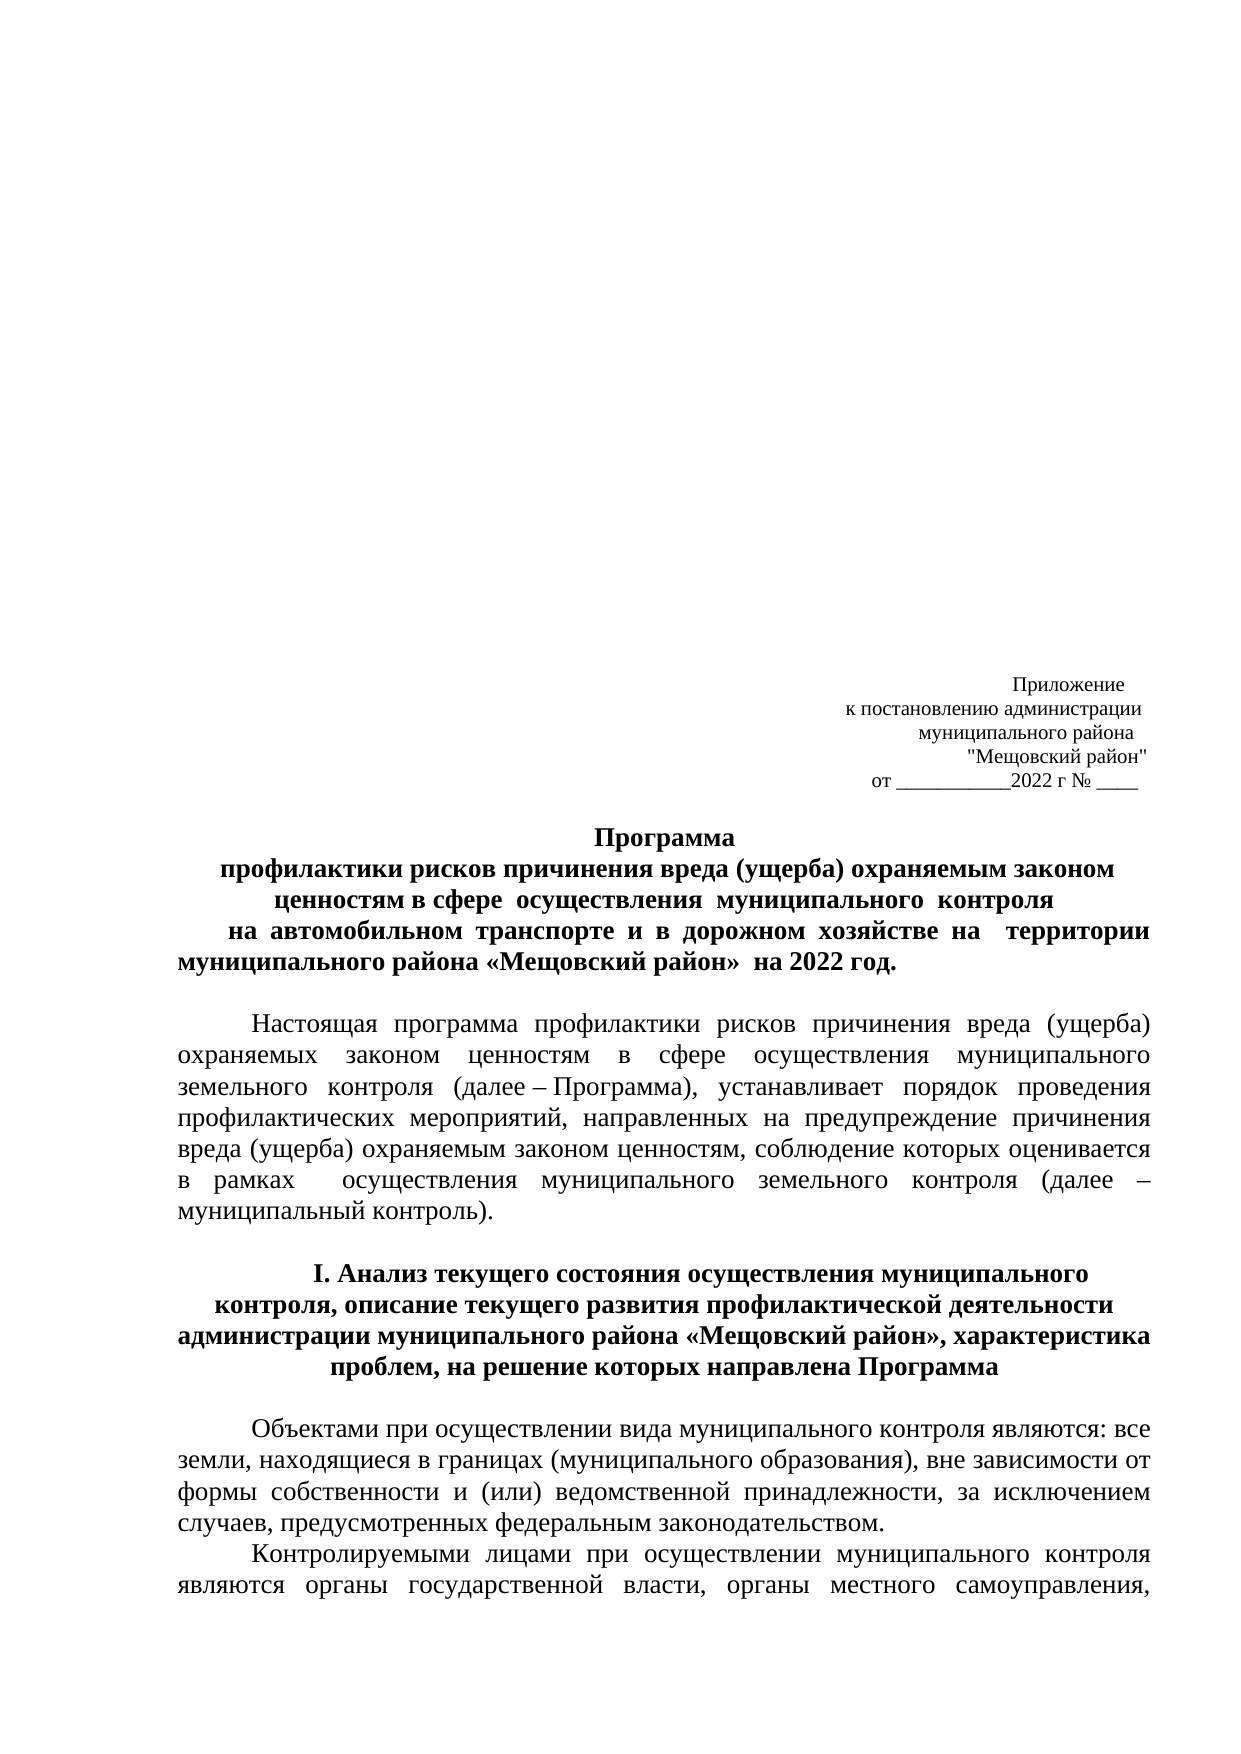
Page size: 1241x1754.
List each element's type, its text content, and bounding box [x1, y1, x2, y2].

text Настоящая программа профилактики рисков причинения вреда (ущерба) охраняемых законом ценностям в сфере осуществления муниципального земельного контроля (далее – Программа), устанавливает порядок проведения профилактических мероприятий, направленных на предупреждение причинения вреда (ущерба) охраняемым законом ценностям, соблюдение которых оценивается в рамках осуществления муниципального земельного контроля (далее – муниципальный контроль). [177, 1007, 1152, 1226]
text от ___________2022 г № ____ [693, 768, 1152, 792]
text Программа [177, 821, 1152, 852]
text Объектами при осуществлении вида муниципального контроля являются: все земли, находящиеся в границах (муниципального образования), вне зависимости от формы собственности и (или) ведомственной принадлежности, за исключением случаев, предусмотренных федеральным законодательством. [177, 1412, 1152, 1537]
text профилактики рисков причинения вреда (ущерба) охраняемым законом ценностям в сфере осуществления муниципального контроля [177, 852, 1152, 914]
text на автомобильном транспорте и в дорожном хозяйстве на территории муниципального района «Мещовский район» на 2022 год. [177, 914, 1152, 976]
text "Мещовский район" [915, 744, 1152, 768]
text I. Анализ текущего состояния осуществления муниципального контроля, описание текущего развития профилактической деятельности администрации муниципального района «Мещовский район», характеристика проблем, на решение которых направлена Программа [177, 1257, 1152, 1381]
text к постановлению администрации [693, 696, 1152, 720]
text Приложение [693, 672, 1152, 696]
text муниципального района [693, 720, 1152, 744]
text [177, 1537, 1152, 1599]
